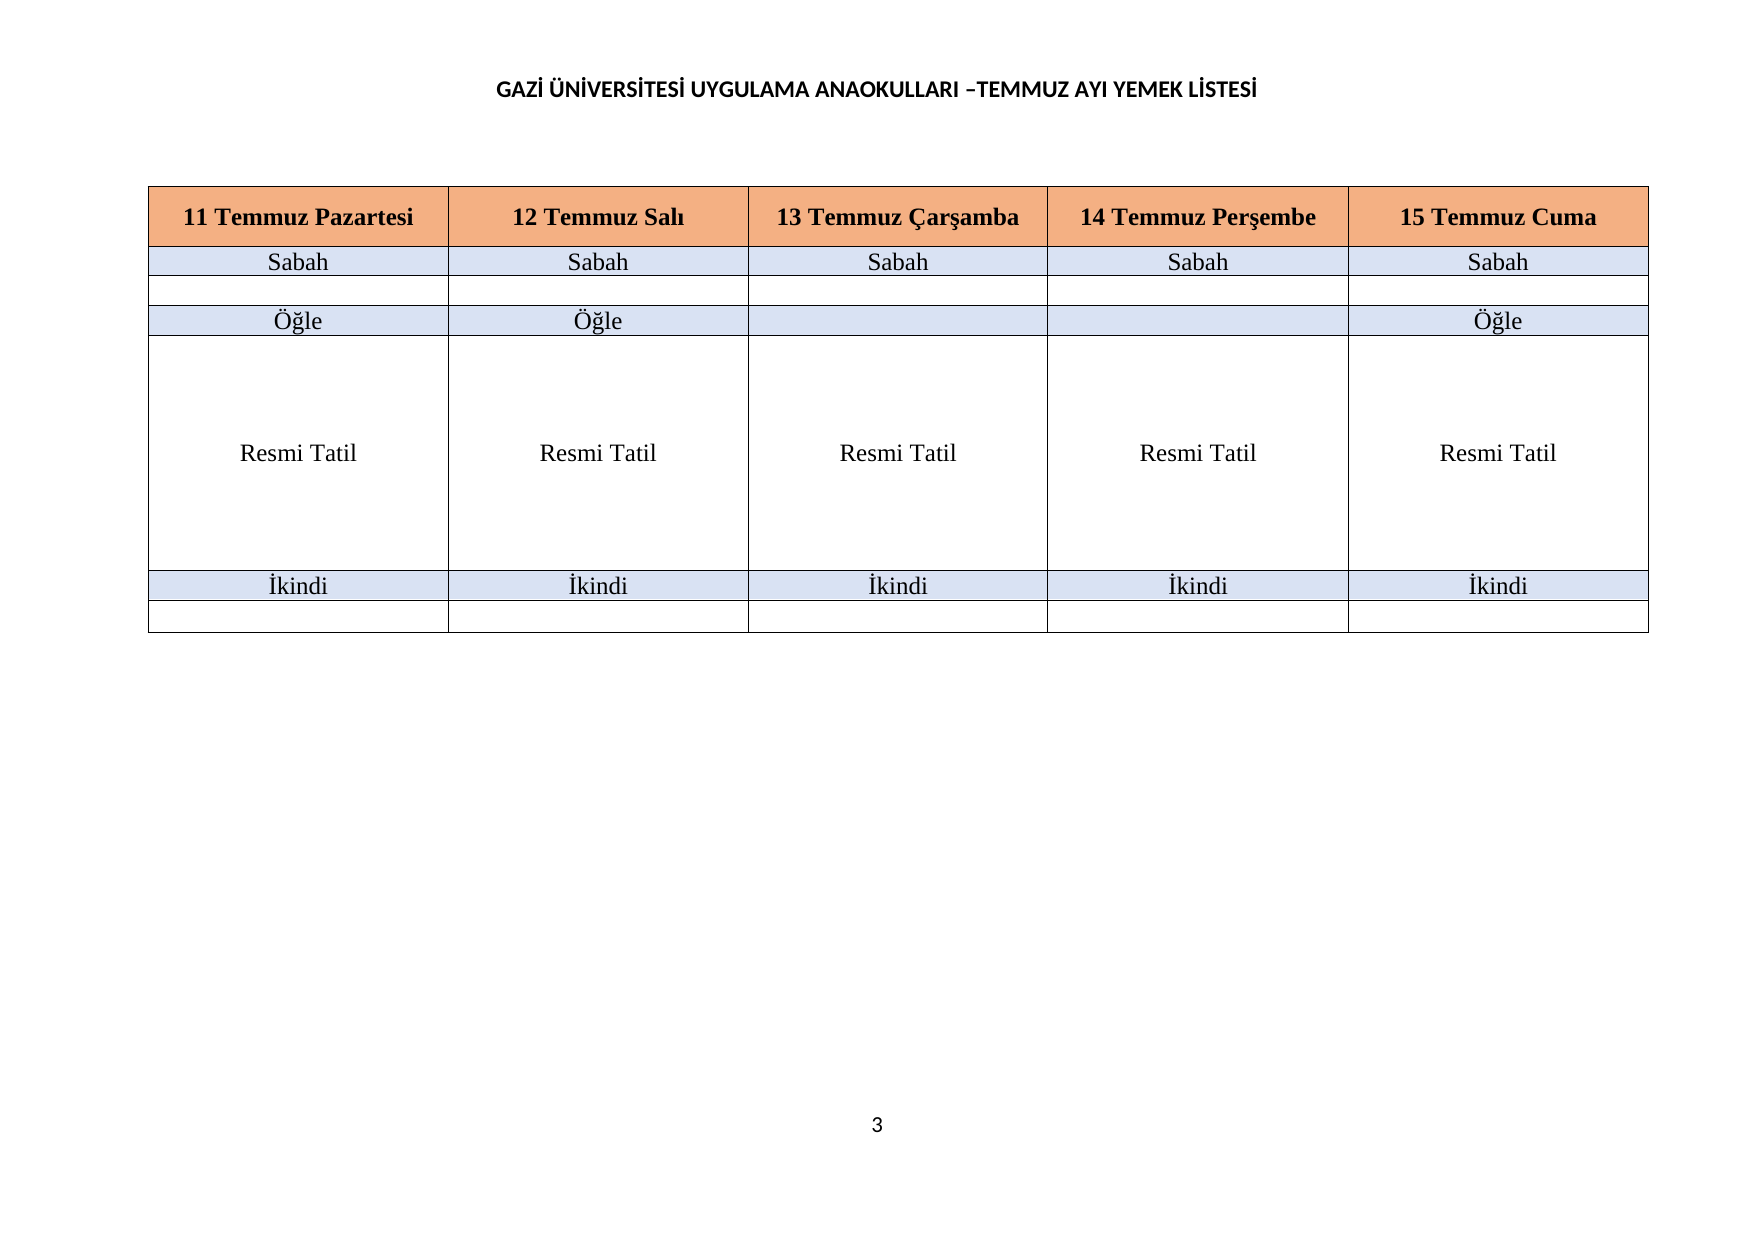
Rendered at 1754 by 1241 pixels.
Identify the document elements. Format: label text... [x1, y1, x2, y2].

table_cell Öğle [1349, 306, 1648, 335]
table_cell [749, 601, 1047, 632]
table_header 14 Temmuz Perşembe [1048, 187, 1348, 246]
table_cell Resmi Tatil [1048, 336, 1348, 570]
table_cell [1349, 601, 1648, 632]
table_cell Resmi Tatil [1349, 336, 1648, 570]
table_header 15 Temmuz Cuma [1349, 187, 1648, 246]
table_cell [449, 601, 748, 632]
table_cell İkindi [1349, 571, 1648, 599]
table_cell İkindi [149, 571, 448, 599]
table_cell [1048, 306, 1348, 335]
table_cell Sabah [449, 247, 748, 275]
table_cell Sabah [1048, 247, 1348, 275]
table_cell Resmi Tatil [449, 336, 748, 570]
table_cell Öğle [449, 306, 748, 335]
table_cell Sabah [149, 247, 448, 275]
table_cell Sabah [749, 247, 1047, 275]
table_cell [749, 276, 1047, 305]
table_cell [1048, 276, 1348, 305]
table_cell [149, 276, 448, 305]
table_cell [1349, 276, 1648, 305]
table_cell [149, 601, 448, 632]
table_cell Sabah [1349, 247, 1648, 275]
table_cell Resmi Tatil [149, 336, 448, 570]
table_cell [449, 276, 748, 305]
table_header 11 Temmuz Pazartesi [149, 187, 448, 246]
table_cell Öğle [149, 306, 448, 335]
table_cell [749, 306, 1047, 335]
table_header 12 Temmuz Salı [449, 187, 748, 246]
table_cell Resmi Tatil [749, 336, 1047, 570]
table_header 13 Temmuz Çarşamba [749, 187, 1047, 246]
table_cell [1048, 601, 1348, 632]
table_cell İkindi [1048, 571, 1348, 599]
table_cell İkindi [449, 571, 748, 599]
table_cell İkindi [749, 571, 1047, 599]
